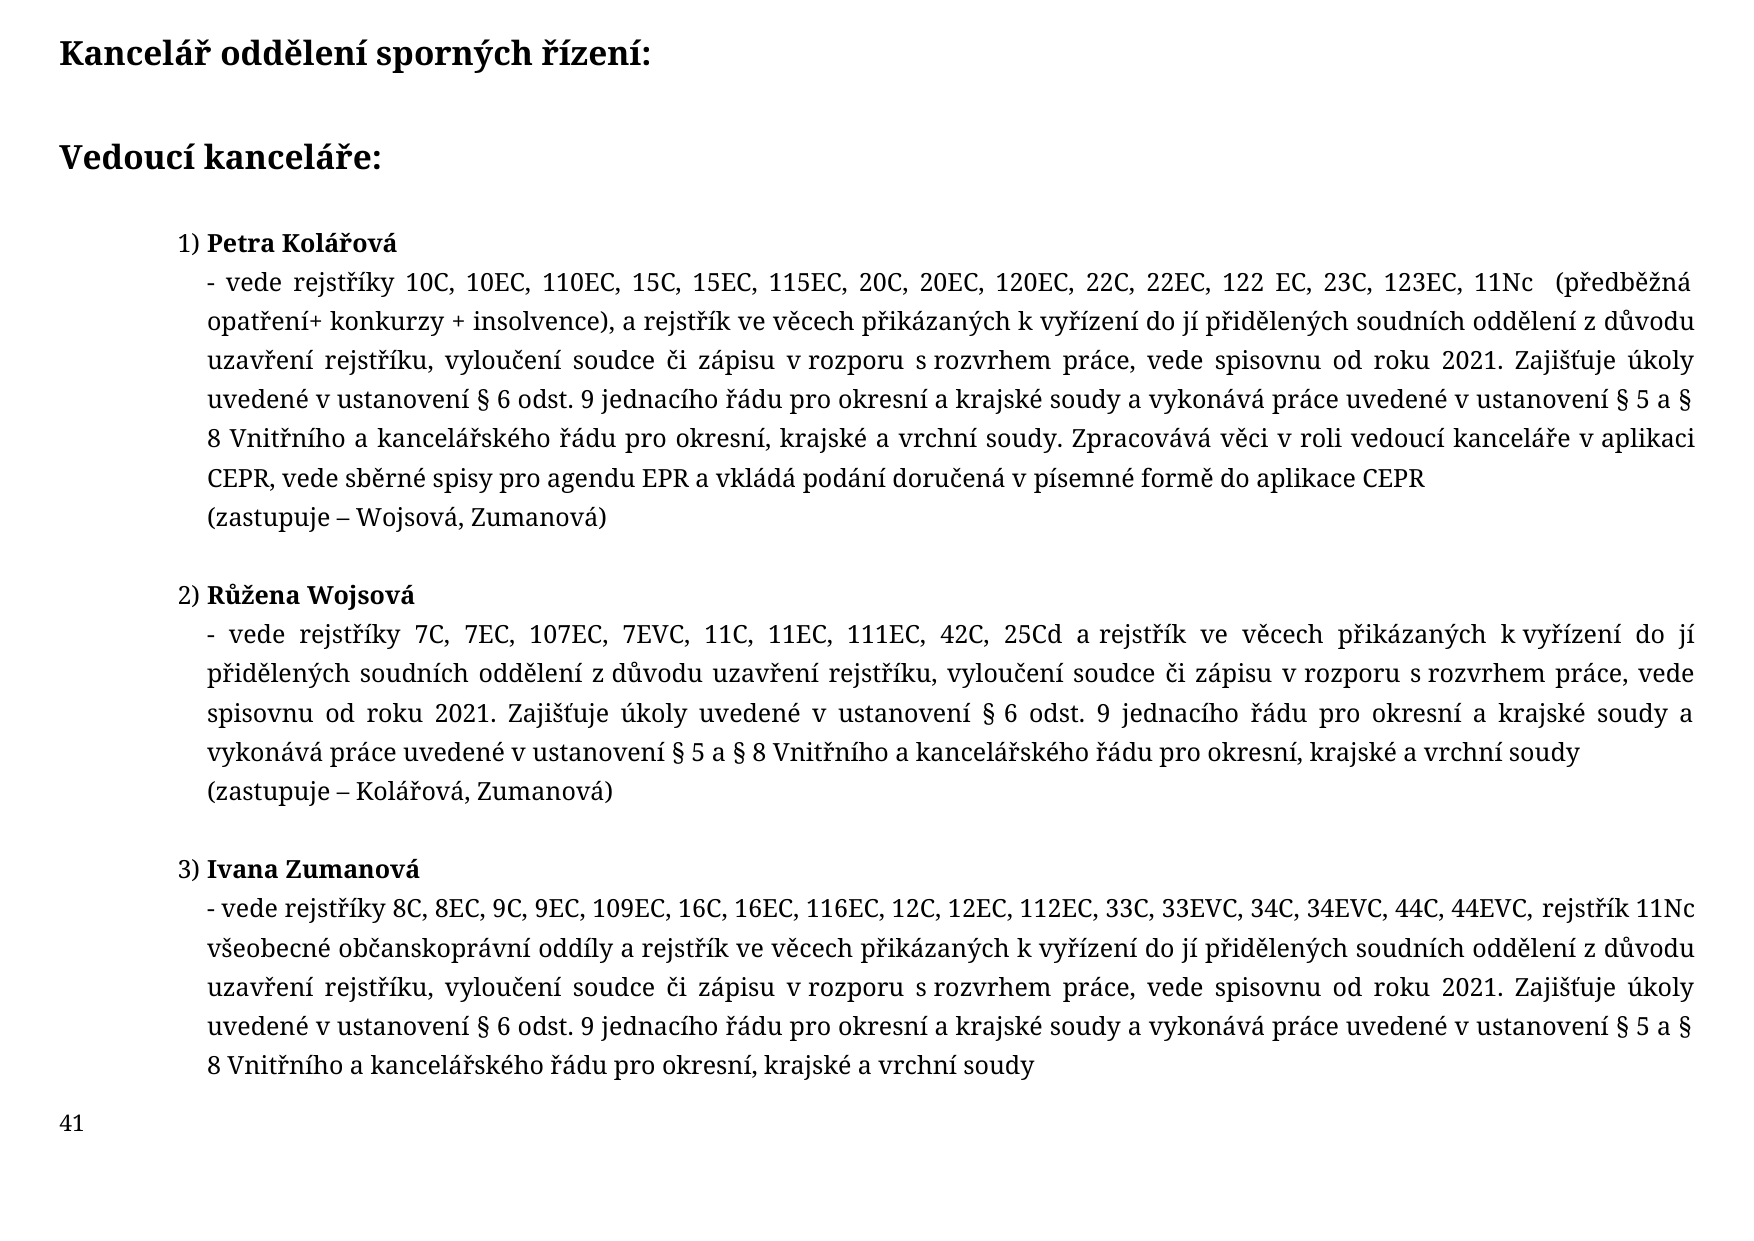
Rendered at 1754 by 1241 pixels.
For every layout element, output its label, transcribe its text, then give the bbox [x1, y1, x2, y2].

text Kancelář oddělení sporných řízení: [59, 29, 1695, 75]
text - vede rejstříky 8C, 8EC, 9C, 9EC, 109EC, 16C, 16EC, 116EC, 12C, 12EC, 112EC, 33C, 33EVC, 34C, 34EVC, 44C, 44EVC, rejstřík 11Nc všeobecné občanskoprávní oddíly a rejstřík ve věcech přikázaných k vyřízení do jí přidělených soudních oddělení z důvodu uzavření rejstříku, vyloučení soudce či zápisu v rozporu s rozvrhem práce, vede spisovnu od roku 2021. Zajišťuje úkoly uvedené v ustanovení § 6 odst. 9 jednacího řádu pro okresní a krajské soudy a vykonává práce uvedené v ustanovení § 5 a § 8 Vnitřního a kancelářského řádu pro okresní, krajské a vrchní soudy [207, 891, 1695, 1082]
text (zastupuje – Kolářová, Zumanová) [133, 774, 1695, 808]
text 3) Ivana Zumanová [177, 852, 1695, 886]
text - vede rejstříky 7C, 7EC, 107EC, 7EVC, 11C, 11EC, 111EC, 42C, 25Cd a rejstřík ve věcech přikázaných k vyřízení do jí přidělených soudních oddělení z důvodu uzavření rejstříku, vyloučení soudce či zápisu v rozporu s rozvrhem práce, vede spisovnu od roku 2021. Zajišťuje úkoly uvedené v ustanovení § 6 odst. 9 jednacího řádu pro okresní a krajské soudy a vykonává práce uvedené v ustanovení § 5 a § 8 Vnitřního a kancelářského řádu pro okresní, krajské a vrchní soudy [207, 617, 1695, 768]
text 1) Petra Kolářová [177, 225, 1695, 259]
text Vedoucí kanceláře: [59, 134, 1695, 179]
text - vede rejstříky 10C, 10EC, 110EC, 15C, 15EC, 115EC, 20C, 20EC, 120EC, 22C, 22EC, 122 EC, 23C, 123EC, 11Nc (předběžná opatření+ konkurzy + insolvence), a rejstřík ve věcech přikázaných k vyřízení do jí přidělených soudních oddělení z důvodu uzavření rejstříku, vyloučení soudce či zápisu v rozporu s rozvrhem práce, vede spisovnu od roku 2021. Zajišťuje úkoly uvedené v ustanovení § 6 odst. 9 jednacího řádu pro okresní a krajské soudy a vykonává práce uvedené v ustanovení § 5 a § 8 Vnitřního a kancelářského řádu pro okresní, krajské a vrchní soudy. Zpracovává věci v roli vedoucí kanceláře v aplikaci CEPR, vede sběrné spisy pro agendu EPR a vkládá podání doručená v písemné formě do aplikace CEPR [207, 264, 1695, 494]
text 2) Růžena Wojsová [177, 578, 1695, 612]
text (zastupuje – Wojsová, Zumanová) [207, 499, 1695, 533]
